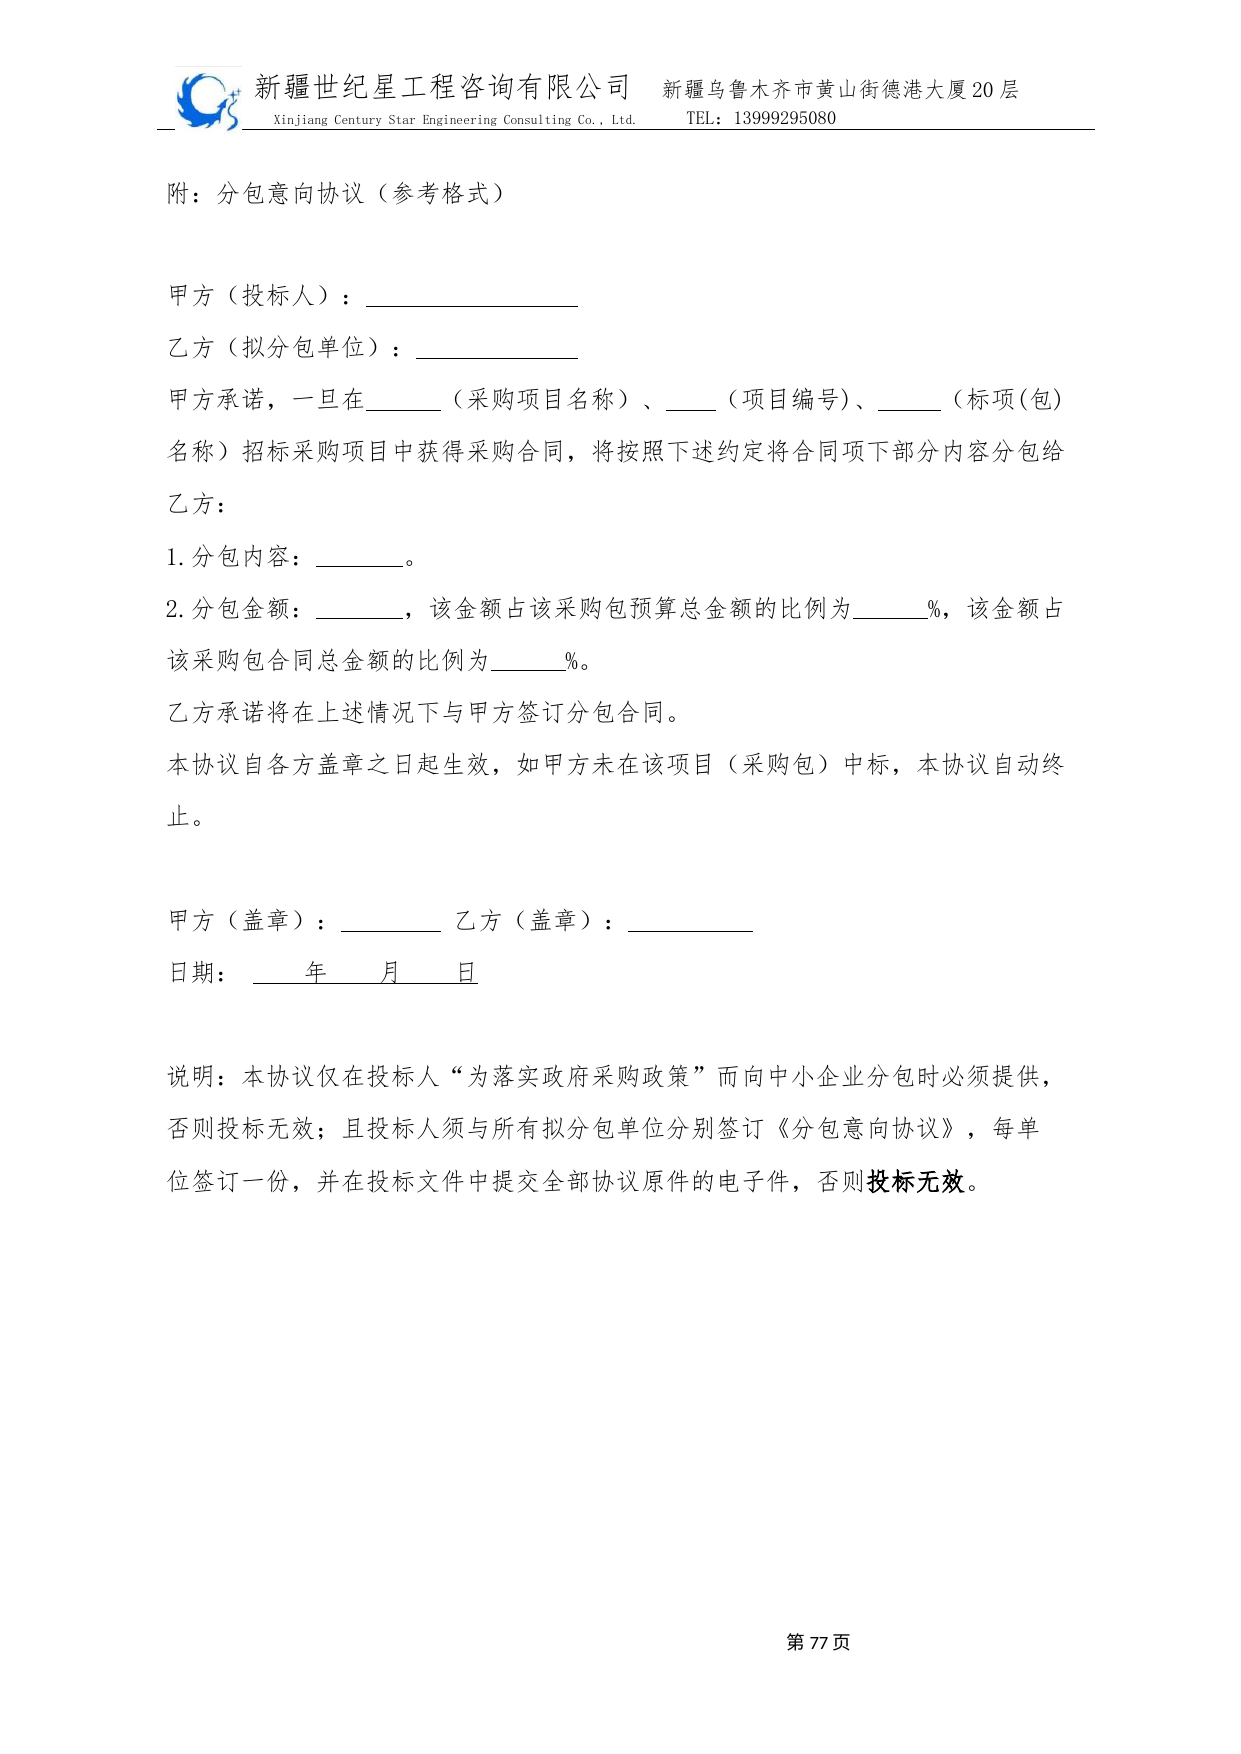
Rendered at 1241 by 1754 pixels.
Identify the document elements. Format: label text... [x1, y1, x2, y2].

text 1.分包内容： 。 [165, 523, 1087, 575]
text 乙方（拟分包单位）： [165, 315, 1087, 367]
text 说明：本协议仅在投标人“为落实政府采购政策”而向中小企业分包时必须提供， [165, 1044, 1087, 1096]
text 否则投标无效；且投标人须与所有拟分包单位分别签订《分包意向协议》，每单 [165, 1096, 1087, 1148]
text 甲方（投标人）： [165, 263, 1087, 315]
text 乙方承诺将在上述情况下与甲方签订分包合同。 [165, 679, 1087, 732]
text 甲方（盖章）： 乙方（盖章）： [165, 888, 1087, 940]
text 附：分包意向协议（参考格式） [165, 177, 1087, 206]
text 日期： 年 月 日 [165, 940, 1087, 992]
text 位签订一份，并在投标文件中提交全部协议原件的电子件，否则投标无效。 [165, 1148, 1087, 1200]
text 甲方承诺，一旦在 （采购项目名称）、 （项目编号)、 （标项(包)名称）招标采购项目中获得采购合同，将按照下述约定将合同项下部分内容分包给乙方： [165, 367, 1087, 523]
picture [174, 66, 243, 133]
text 本协议自各方盖章之日起生效，如甲方未在该项目（采购包）中标，本协议自动终止。 [165, 732, 1087, 836]
text 2.分包金额： ，该金额占该采购包预算总金额的比例为 %，该金额占该采购包合同总金额的比例为 %。 [165, 575, 1087, 679]
